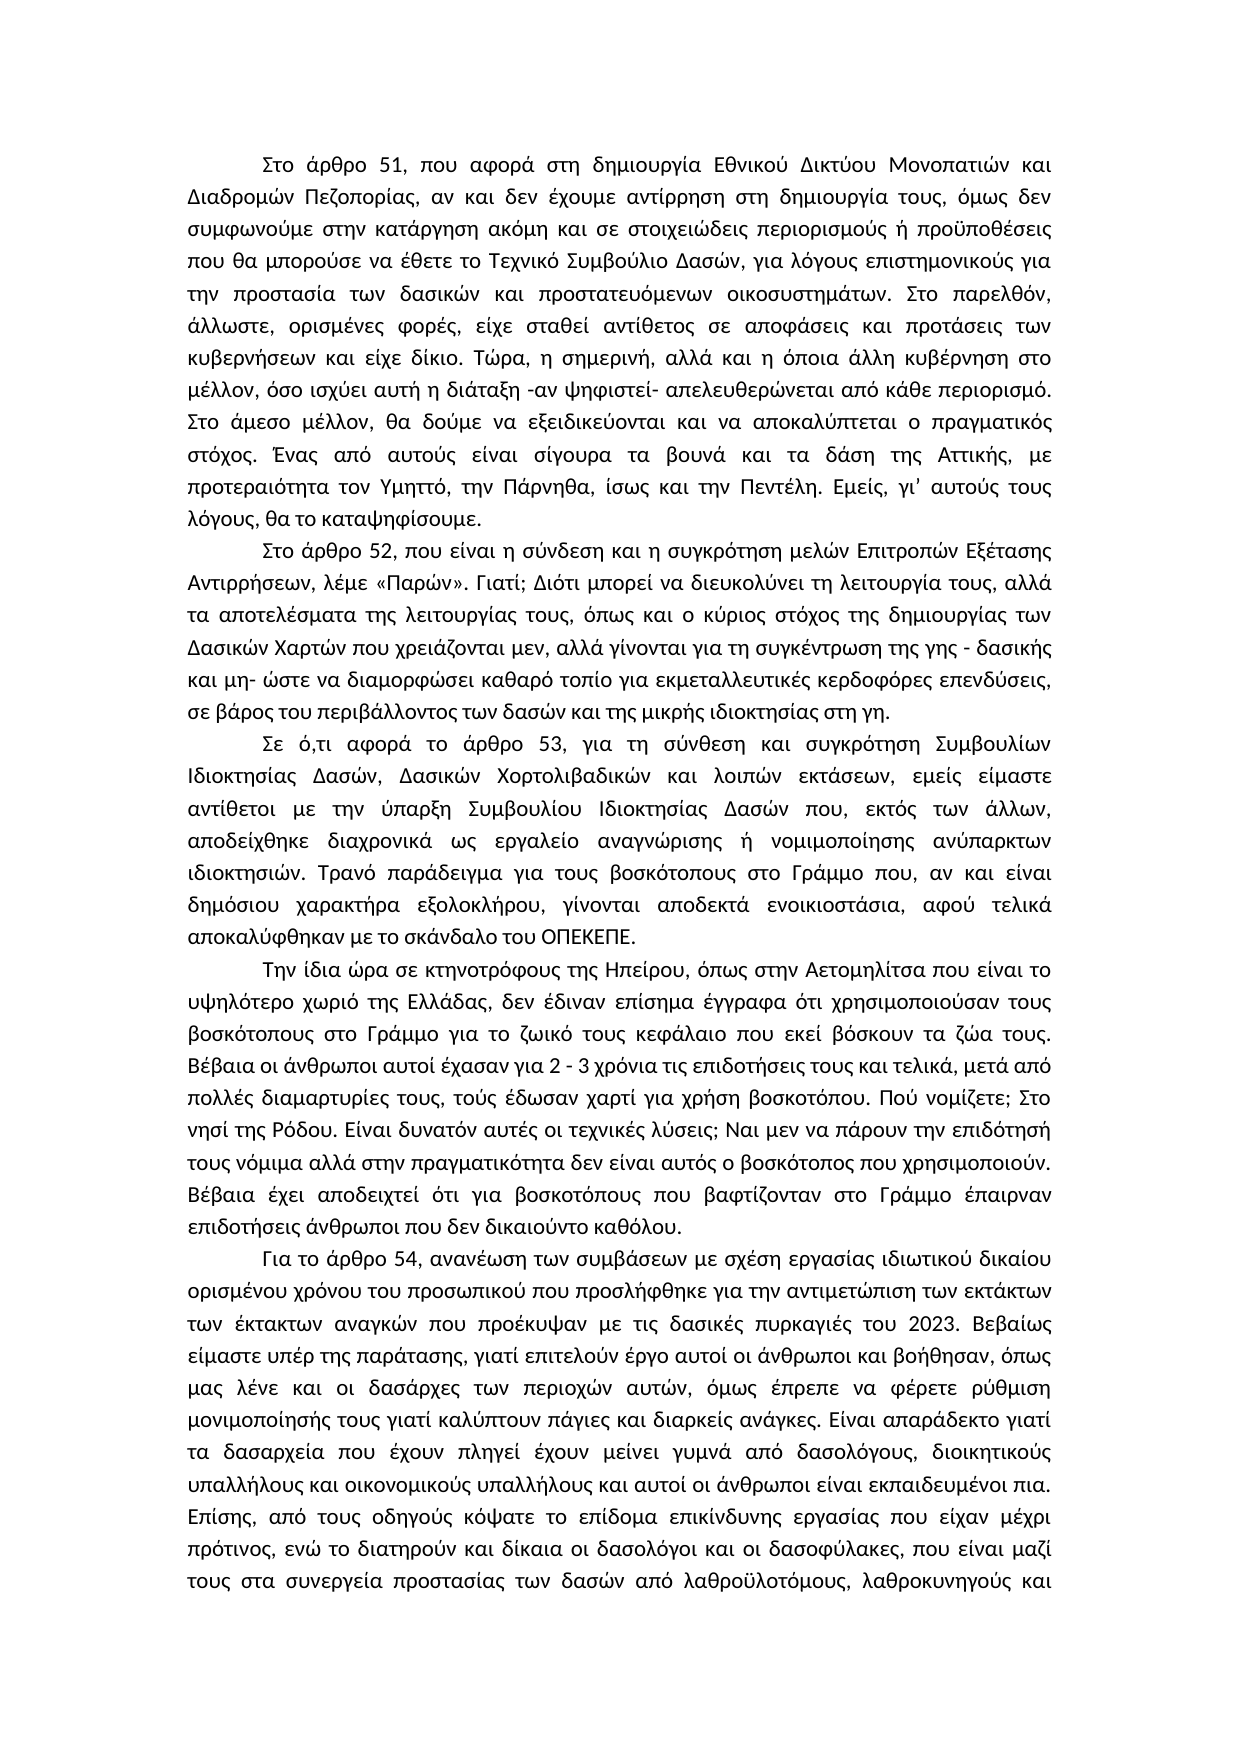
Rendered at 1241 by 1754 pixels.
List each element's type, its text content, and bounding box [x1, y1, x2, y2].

text Στο άρθρο 52, που είναι η σύνδεση και η συγκρότηση μελών Επιτροπών Εξέτασης Αντιρρήσεων, λέμε «Παρών». Γιατί; Διότι μπορεί να διευκολύνει τη λειτουργία τους, αλλά τα αποτελέσματα της λειτουργίας τους, όπως και ο κύριος στόχος της δημιουργίας των Δασικών Χαρτών που χρειάζονται μεν, αλλά γίνονται για τη συγκέντρωση της γης - δασικής και μη- ώστε να διαμορφώσει καθαρό τοπίο για εκμεταλλευτικές κερδοφόρες επενδύσεις, σε βάρος του περιβάλλοντος των δασών και της μικρής ιδιοκτησίας στη γη. [187, 536, 1053, 725]
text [187, 1244, 1053, 1594]
text Σε ό,τι αφορά το άρθρο 53, για τη σύνθεση και συγκρότηση Συμβουλίων Ιδιοκτησίας Δασών, Δασικών Χορτολιβαδικών και λοιπών εκτάσεων, εμείς είμαστε αντίθετοι με την ύπαρξη Συμβουλίου Ιδιοκτησίας Δασών που, εκτός των άλλων, αποδείχθηκε διαχρονικά ως εργαλείο αναγνώρισης ή νομιμοποίησης ανύπαρκτων ιδιοκτησιών. Τρανό παράδειγμα για τους βοσκότοπους στο Γράμμο που, αν και είναι δημόσιου χαρακτήρα εξολοκλήρου, γίνονται αποδεκτά ενοικιοστάσια, αφού τελικά αποκαλύφθηκαν με το σκάνδαλο του ΟΠΕΚΕΠΕ. [187, 729, 1053, 951]
text Στο άρθρο 51, που αφορά στη δημιουργία Εθνικού Δικτύου Μονοπατιών και Διαδρομών Πεζοπορίας, αν και δεν έχουμε αντίρρηση στη δημιουργία τους, όμως δεν συμφωνούμε στην κατάργηση ακόμη και σε στοιχειώδεις περιορισμούς ή προϋποθέσεις που θα μπορούσε να έθετε το Τεχνικό Συμβούλιο Δασών, για λόγους επιστημονικούς για την προστασία των δασικών και προστατευόμενων οικοσυστημάτων. Στο παρελθόν, άλλωστε, ορισμένες φορές, είχε σταθεί αντίθετος σε αποφάσεις και προτάσεις των κυβερνήσεων και είχε δίκιο. Τώρα, η σημερινή, αλλά και η όποια άλλη κυβέρνηση στο μέλλον, όσο ισχύει αυτή η διάταξη -αν ψηφιστεί- απελευθερώνεται από κάθε περιορισμό. Στο άμεσο μέλλον, θα δούμε να εξειδικεύονται και να αποκαλύπτεται ο πραγματικός στόχος. Ένας από αυτούς είναι σίγουρα τα βουνά και τα δάση της Αττικής, με προτεραιότητα τον Υμηττό, την Πάρνηθα, ίσως και την Πεντέλη. Εμείς, γι’ αυτούς τους λόγους, θα το καταψηφίσουμε. [187, 150, 1053, 532]
text Την ίδια ώρα σε κτηνοτρόφους της Ηπείρου, όπως στην Αετομηλίτσα που είναι το υψηλότερο χωριό της Ελλάδας, δεν έδιναν επίσημα έγγραφα ότι χρησιμοποιούσαν τους βοσκότοπους στο Γράμμο για το ζωικό τους κεφάλαιο που εκεί βόσκουν τα ζώα τους. Βέβαια οι άνθρωποι αυτοί έχασαν για 2 - 3 χρόνια τις επιδοτήσεις τους και τελικά, μετά από πολλές διαμαρτυρίες τους, τούς έδωσαν χαρτί για χρήση βοσκοτόπου. Πού νομίζετε; Στο νησί της Ρόδου. Είναι δυνατόν αυτές οι τεχνικές λύσεις; Ναι μεν να πάρουν την επιδότησή τους νόμιμα αλλά στην πραγματικότητα δεν είναι αυτός ο βοσκότοπος που χρησιμοποιούν. Βέβαια έχει αποδειχτεί ότι για βοσκοτόπους που βαφτίζονταν στο Γράμμο έπαιρναν επιδοτήσεις άνθρωποι που δεν δικαιούντο καθόλου. [187, 955, 1053, 1240]
